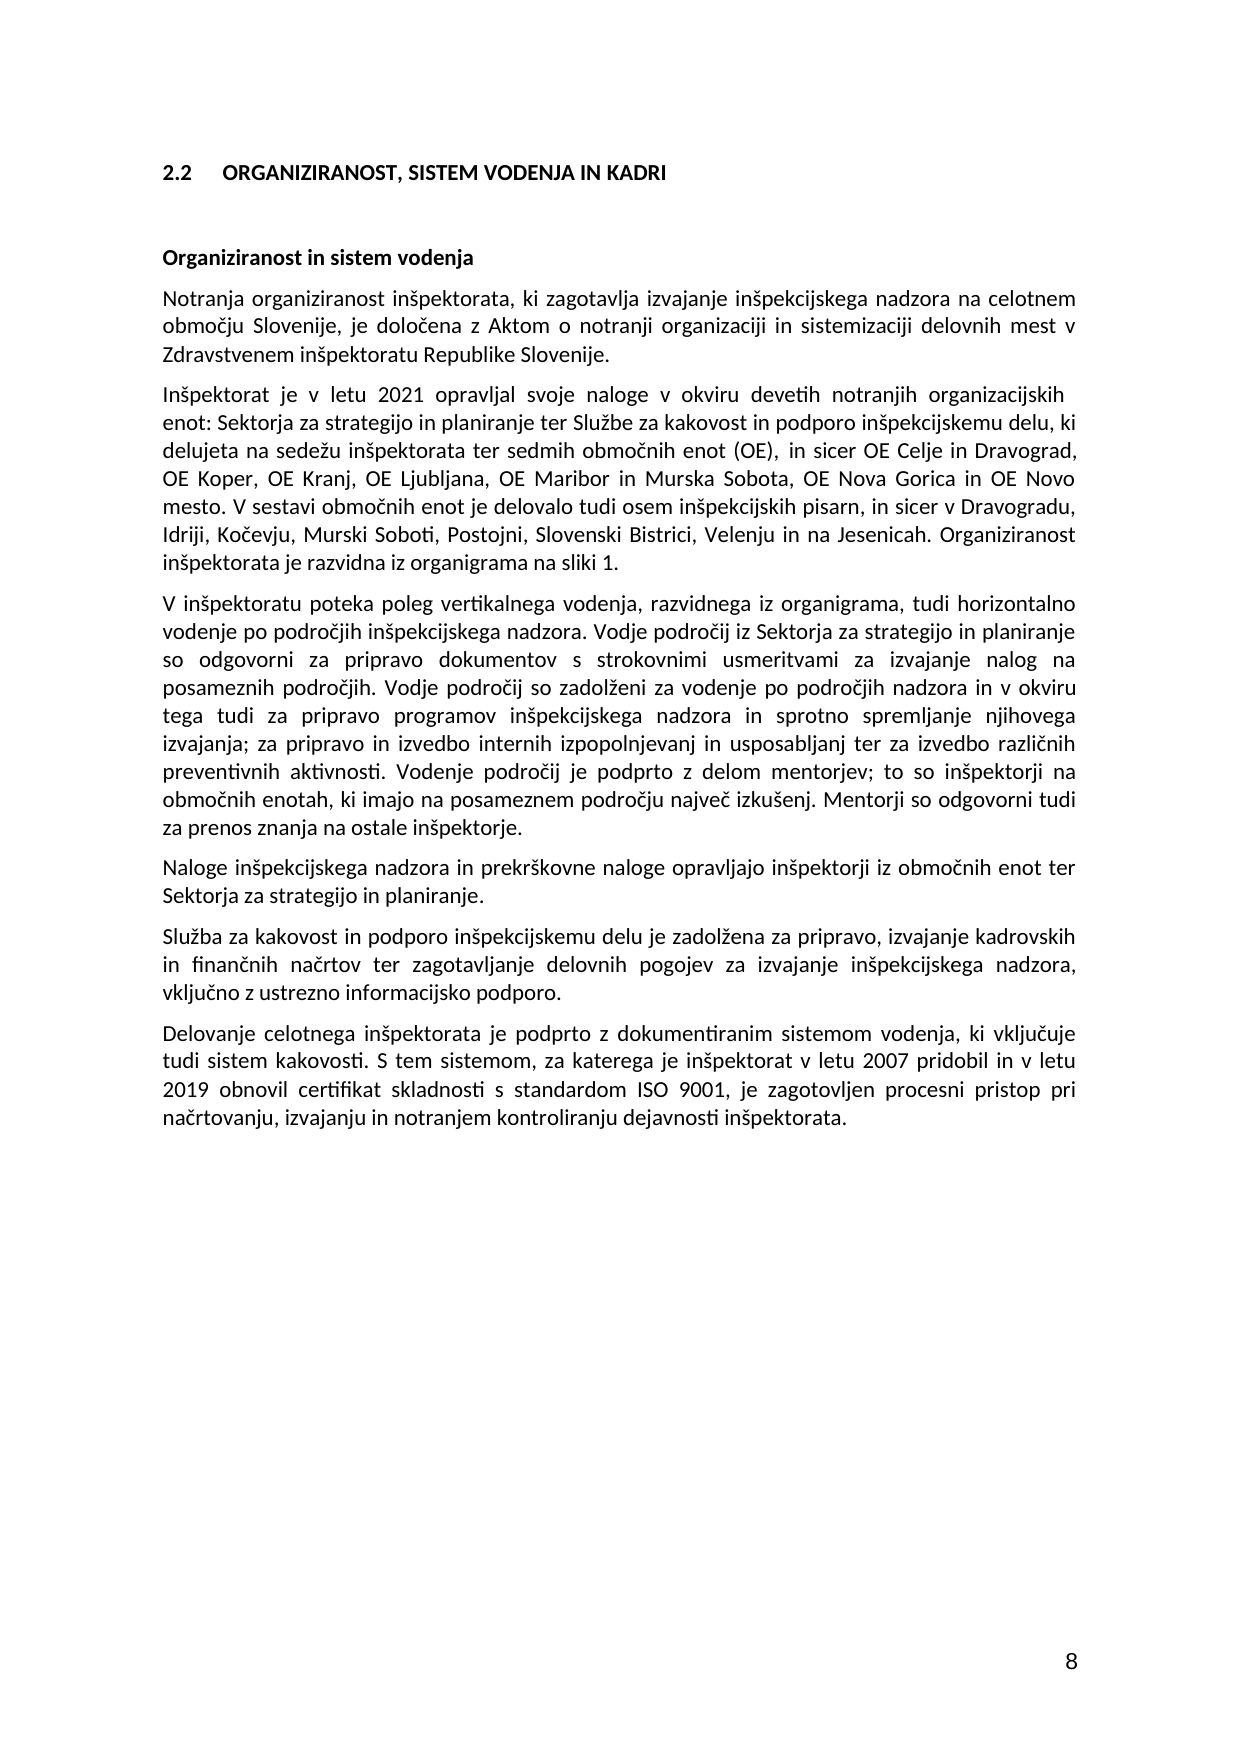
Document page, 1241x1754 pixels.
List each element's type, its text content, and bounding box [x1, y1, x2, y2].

text V inšpektoratu poteka poleg vertikalnega vodenja, razvidnega iz organigrama, tudi horizontalno vodenje po področjih inšpekcijskega nadzora. Vodje področij iz Sektorja za strategijo in planiranje so odgovorni za pripravo dokumentov s strokovnimi usmeritvami za izvajanje nalog na posameznih področjih. Vodje področij so zadolženi za vodenje po področjih nadzora in v okviru tega tudi za pripravo programov inšpekcijskega nadzora in sprotno spremljanje njihovega izvajanja; za pripravo in izvedbo internih izpopolnjevanj in usposabljanj ter za izvedbo različnih preventivnih aktivnosti. Vodenje področij je podprto z delom mentorjev; to so inšpektorji na območnih enotah, ki imajo na posameznem področju največ izkušenj. Mentorji so odgovorni tudi za prenos znanja na ostale inšpektorje. [162, 589, 1078, 841]
text Delovanje celotnega inšpektorata je podprto z dokumentiranim sistemom vodenja, ki vključuje tudi sistem kakovosti. S tem sistemom, za katerega je inšpektorat v letu 2007 pridobil in v letu 2019 obnovil certifikat skladnosti s standardom ISO 9001, je zagotovljen procesni pristop pri načrtovanju, izvajanju in notranjem kontroliranju dejavnosti inšpektorata. [162, 1019, 1078, 1131]
list Organiziranost, sistem vodenja in kadri [162, 158, 1078, 186]
text Inšpektorat je v letu 2021 opravljal svoje naloge v okviru devetih notranjih organizacijskih enot: Sektorja za strategijo in planiranje ter Službe za kakovost in podporo inšpekcijskemu delu, ki delujeta na sedežu inšpektorata ter sedmih območnih enot (OE), in sicer OE Celje in Dravograd, OE Koper, OE Kranj, OE Ljubljana, OE Maribor in Murska Sobota, OE Nova Gorica in OE Novo mesto. V sestavi območnih enot je delovalo tudi osem inšpekcijskih pisarn, in sicer v Dravogradu, Idriji, Kočevju, Murski Soboti, Postojni, Slovenski Bistrici, Velenju in na Jesenicah. Organiziranost inšpektorata je razvidna iz organigrama na sliki 1. [162, 380, 1078, 576]
text Služba za kakovost in podporo inšpekcijskemu delu je zadolžena za pripravo, izvajanje kadrovskih in finančnih načrtov ter zagotavljanje delovnih pogojev za izvajanje inšpekcijskega nadzora, vključno z ustrezno informacijsko podporo. [162, 922, 1078, 1006]
text Organiziranost in sistem vodenja [162, 243, 1078, 271]
text Naloge inšpekcijskega nadzora in prekrškovne naloge opravljajo inšpektorji iz območnih enot ter Sektorja za strategijo in planiranje. [162, 853, 1078, 909]
text Notranja organiziranost inšpektorata, ki zagotavlja izvajanje inšpekcijskega nadzora na celotnem območju Slovenije, je določena z Aktom o notranji organizaciji in sistemizaciji delovnih mest v Zdravstvenem inšpektoratu Republike Slovenije. [162, 284, 1078, 368]
